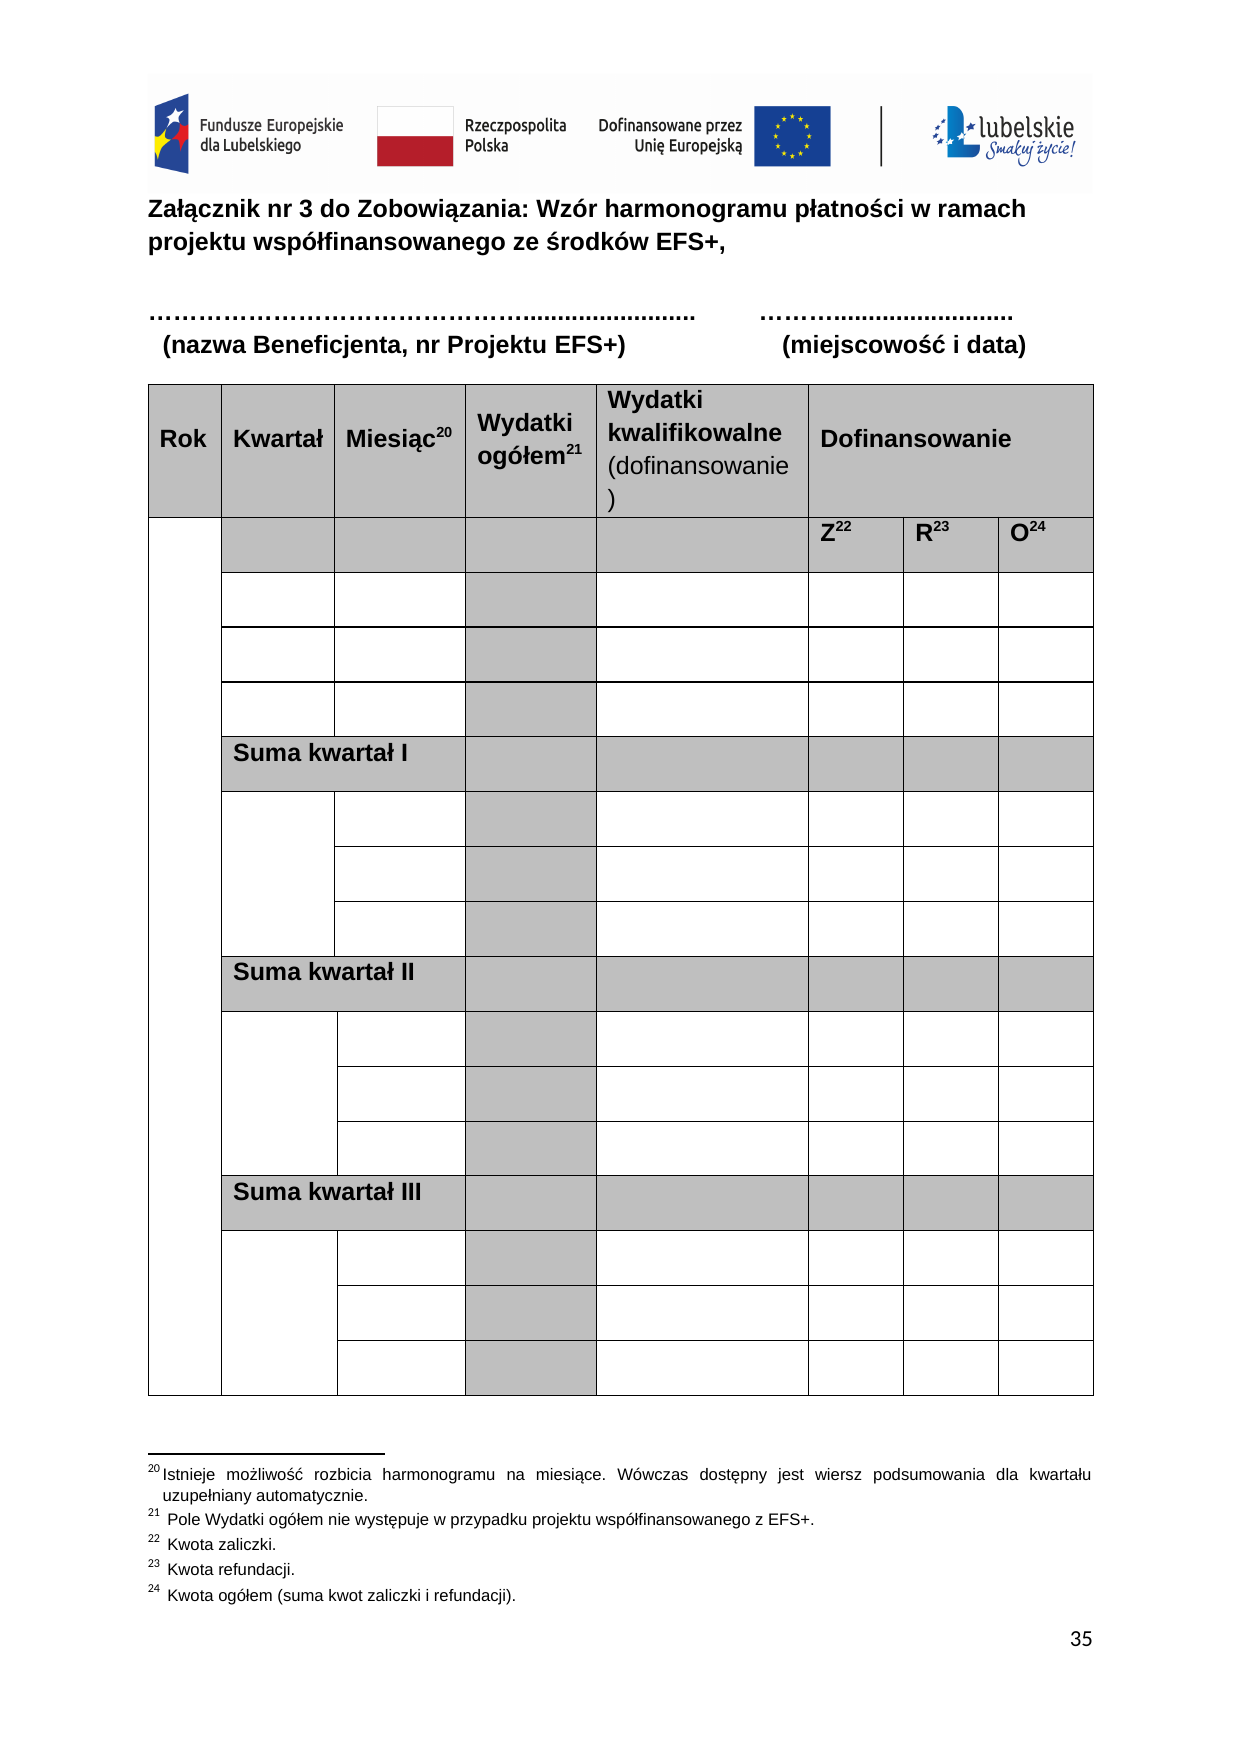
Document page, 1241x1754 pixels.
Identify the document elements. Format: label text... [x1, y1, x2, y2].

table_cell [466, 518, 596, 572]
table_cell [904, 1122, 998, 1175]
table_cell [904, 1341, 998, 1395]
table_header Wydatki ogółem [466, 385, 596, 517]
table_cell [335, 573, 465, 626]
table_cell [809, 847, 903, 901]
table_cell [466, 1122, 596, 1175]
table_cell [999, 628, 1093, 681]
text (nazwa Beneficjenta, nr Projektu EFS+) (miejscowość i data) [148, 330, 1093, 359]
table_cell [999, 902, 1093, 956]
table_cell [999, 573, 1093, 626]
table_cell [335, 902, 465, 956]
table_cell [149, 518, 221, 1395]
table_cell [904, 847, 998, 901]
table_cell Suma kwartał I [222, 737, 465, 791]
table_cell [597, 1231, 808, 1285]
table_cell [466, 1231, 596, 1285]
table_cell [466, 847, 596, 901]
table_cell O [999, 518, 1093, 572]
table_cell [999, 1176, 1093, 1230]
table_cell [999, 1286, 1093, 1340]
table_cell Suma kwartał III [222, 1176, 465, 1230]
table_cell [338, 1122, 465, 1175]
table_header Kwartał [222, 385, 334, 517]
table_header Wydatki kwalifikowalne (dofinansowanie) [597, 385, 808, 517]
table_cell [904, 902, 998, 956]
table_cell [597, 847, 808, 901]
table_cell [904, 957, 998, 1011]
table_cell [335, 683, 465, 736]
table_cell [466, 628, 596, 681]
table_cell [809, 573, 903, 626]
text Załącznik nr 3 do Zobowiązania: Wzór harmonogramu płatności w ramach projektu współfinansowanego ze środków EFS+, [148, 194, 1093, 255]
table_cell [597, 518, 808, 572]
table_cell [809, 737, 903, 791]
table_cell R [904, 518, 998, 572]
table_cell [222, 573, 334, 626]
table_cell [335, 792, 465, 846]
table_cell [999, 683, 1093, 736]
table_cell [597, 1067, 808, 1121]
table_cell [597, 1012, 808, 1066]
table_cell [222, 518, 334, 572]
table_cell [466, 1012, 596, 1066]
table_cell [809, 1067, 903, 1121]
table_cell [466, 1286, 596, 1340]
table_cell [904, 1231, 998, 1285]
table_cell [466, 902, 596, 956]
table_cell [904, 792, 998, 846]
table_cell [222, 1231, 337, 1395]
table_cell [597, 1122, 808, 1175]
table_cell [597, 1286, 808, 1340]
table_cell [809, 683, 903, 736]
table_header Dofinansowanie [809, 385, 1093, 517]
table_cell [597, 792, 808, 846]
table_cell [597, 957, 808, 1011]
table_cell [809, 792, 903, 846]
table_cell [597, 1176, 808, 1230]
table_cell [999, 1231, 1093, 1285]
table_cell [999, 1067, 1093, 1121]
table_cell [466, 957, 596, 1011]
table_cell [466, 737, 596, 791]
table_cell [466, 792, 596, 846]
table_cell [466, 573, 596, 626]
table_cell [222, 1012, 337, 1175]
table_header Rok [149, 385, 221, 517]
table_cell [999, 1122, 1093, 1175]
table_cell [999, 792, 1093, 846]
table_cell [338, 1012, 465, 1066]
table_header Miesiąc [335, 385, 465, 517]
table_cell [999, 1012, 1093, 1066]
table_cell [809, 1012, 903, 1066]
table_cell [338, 1286, 465, 1340]
table_cell [338, 1231, 465, 1285]
table_cell [466, 1067, 596, 1121]
table_cell [597, 1341, 808, 1395]
table_cell [335, 628, 465, 681]
table_cell [338, 1341, 465, 1395]
table_cell [222, 792, 334, 956]
table_cell [597, 573, 808, 626]
table_cell [597, 737, 808, 791]
table_cell [999, 847, 1093, 901]
table_cell Z [809, 518, 903, 572]
table_cell [904, 573, 998, 626]
table_cell [597, 683, 808, 736]
table_cell [809, 1122, 903, 1175]
table_cell [222, 683, 334, 736]
table_cell [999, 957, 1093, 1011]
table_cell [809, 957, 903, 1011]
table_cell [222, 628, 334, 681]
table_cell [904, 628, 998, 681]
table_cell [904, 1176, 998, 1230]
table_cell [597, 902, 808, 956]
text ………………………………………......................... ……….......................... [148, 297, 1093, 326]
table_cell [338, 1067, 465, 1121]
table_cell [904, 1067, 998, 1121]
table_cell Suma kwartał II [222, 957, 465, 1011]
table_cell [809, 1176, 903, 1230]
table_cell [809, 1341, 903, 1395]
table_cell [466, 1341, 596, 1395]
table_cell [904, 1012, 998, 1066]
table_cell [999, 1341, 1093, 1395]
picture [147, 73, 1093, 194]
table_cell [809, 902, 903, 956]
table_cell [904, 1286, 998, 1340]
table_cell [335, 847, 465, 901]
table_cell [999, 737, 1093, 791]
table_cell [597, 628, 808, 681]
table_cell [809, 1286, 903, 1340]
table_cell [809, 1231, 903, 1285]
table_cell [904, 737, 998, 791]
table_cell [809, 628, 903, 681]
table_cell [466, 1176, 596, 1230]
table_cell [466, 683, 596, 736]
table_cell [335, 518, 465, 572]
table_cell [904, 683, 998, 736]
